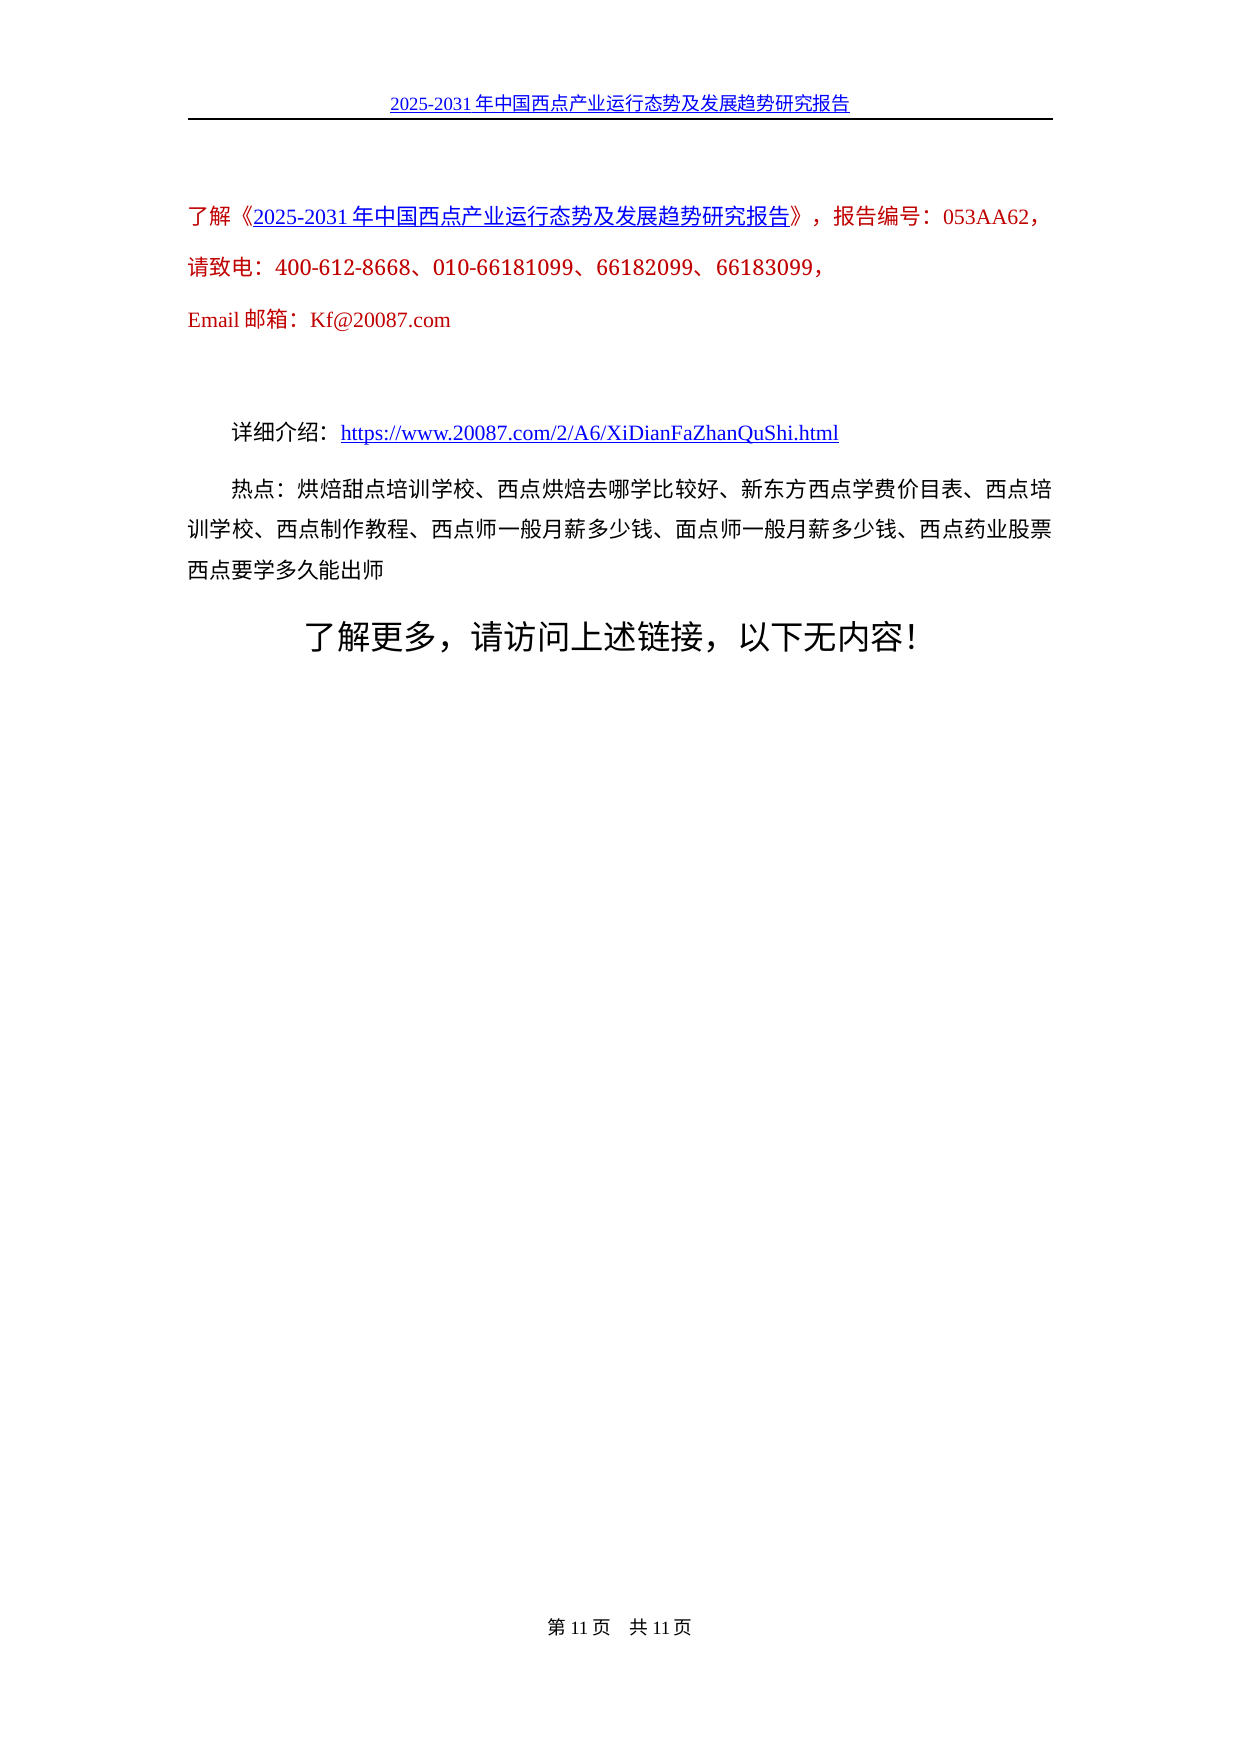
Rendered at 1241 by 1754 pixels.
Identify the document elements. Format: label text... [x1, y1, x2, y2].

text Email邮箱：Kf@20087.com [187, 302, 1053, 334]
text 详细介绍：https://www.20087.com/2/A6/XiDianFaZhanQuShi.html [187, 414, 1053, 447]
text 了解《2025-2031年中国西点产业运行态势及发展趋势研究报告》，报告编号：053AA62， [187, 198, 1053, 231]
text 热点：烘焙甜点培训学校、西点烘焙去哪学比较好、新东方西点学费价目表、西点培训学校、西点制作教程、西点师一般月薪多少钱、面点师一般月薪多少钱、西点药业股票、西点要学多久能出师 [187, 471, 1053, 585]
text 请致电：400-612-8668、010-66181099、66182099、66183099， [187, 250, 1053, 283]
title 了解更多，请访问上述链接，以下无内容！ [187, 603, 1053, 668]
